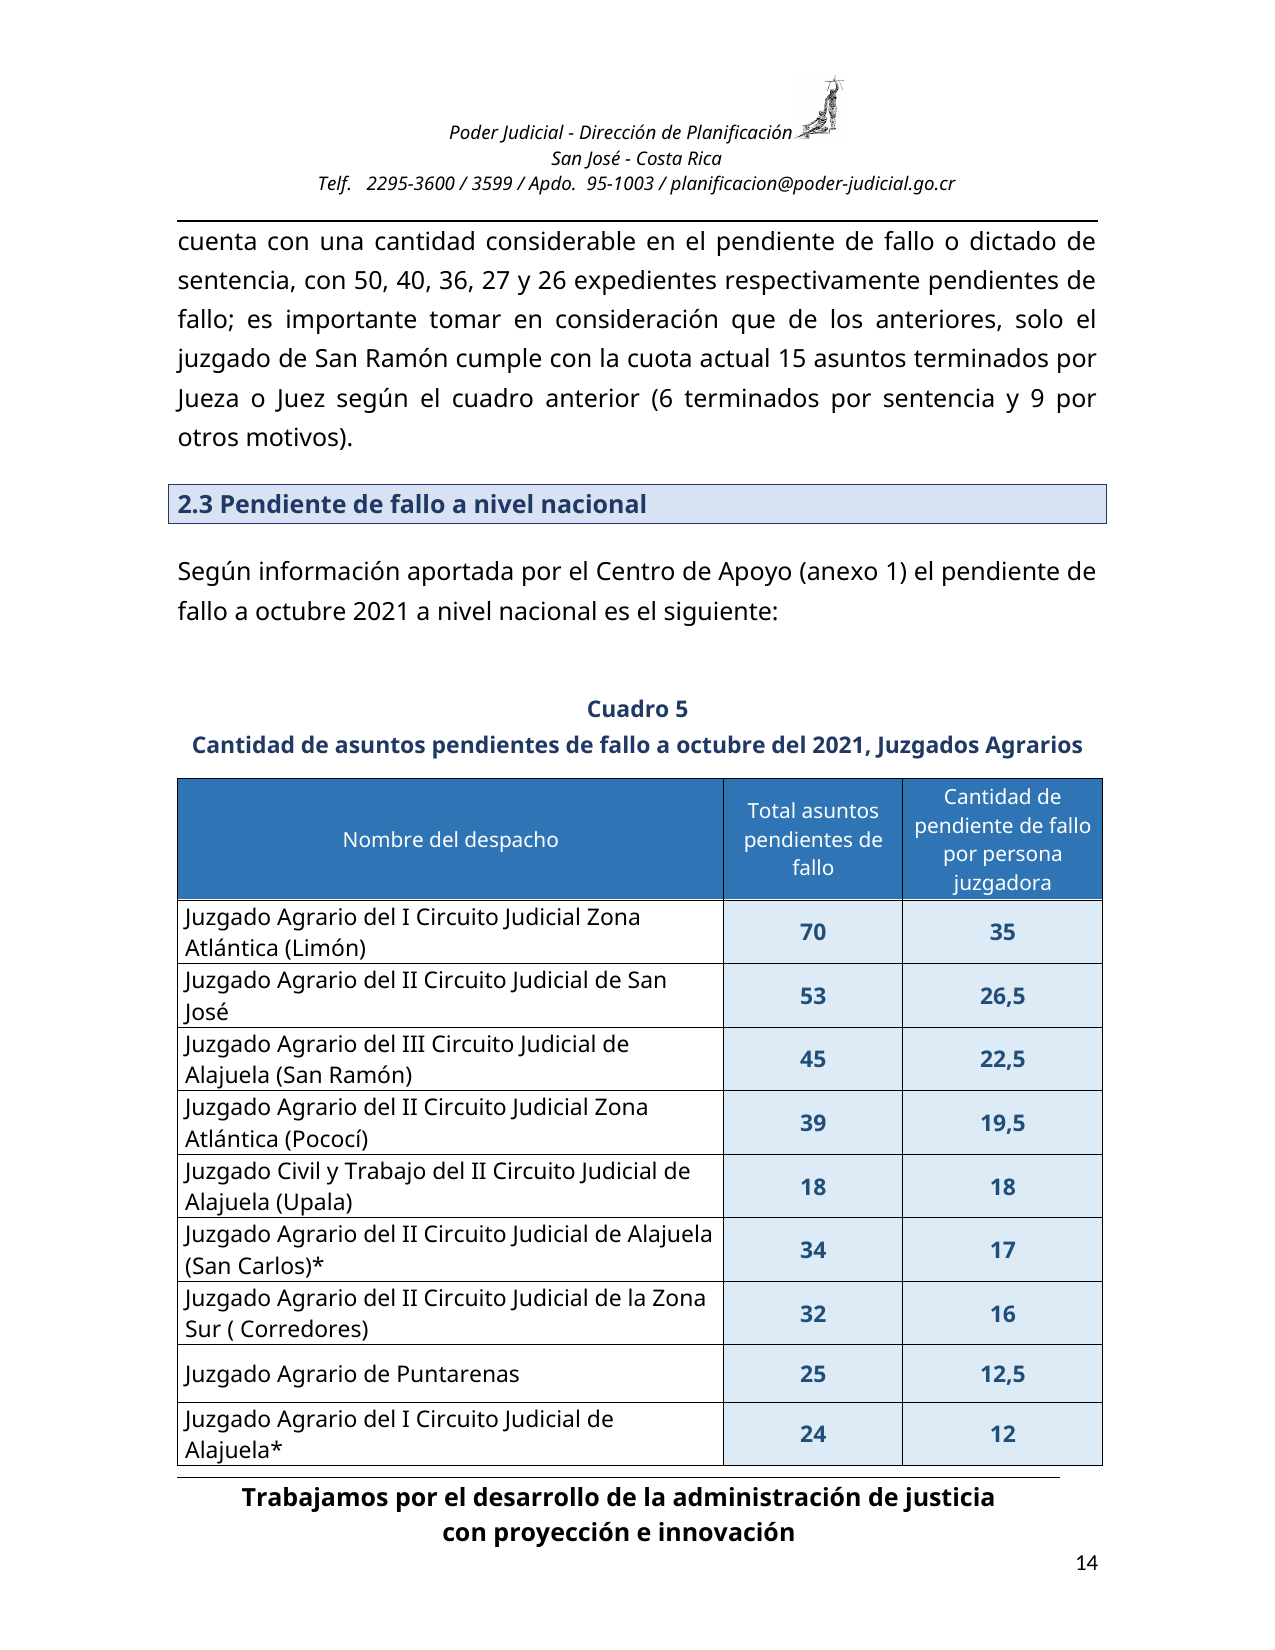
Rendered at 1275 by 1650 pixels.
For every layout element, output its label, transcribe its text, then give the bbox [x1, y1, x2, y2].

table_cell 32 [724, 1282, 902, 1344]
table_cell Juzgado Agrario del II Circuito Judicial Zona Atlántica (Pococí) [178, 1091, 723, 1154]
table_cell Juzgado Civil y Trabajo del II Circuito Judicial de Alajuela (Upala) [178, 1155, 723, 1217]
table_cell 12 [903, 1403, 1102, 1465]
title Cantidad de asuntos pendientes de fallo a octubre del 2021, Juzgados Agrarios [177, 729, 1098, 761]
table_cell 34 [724, 1218, 902, 1281]
table_cell Juzgado Agrario de Puntarenas [178, 1345, 723, 1402]
title Según información aportada por el Centro de Apoyo (anexo 1) el pendiente de fallo a octubre 2021 a nivel nacional es el siguiente: [177, 554, 1098, 627]
table_cell 45 [724, 1028, 902, 1090]
table_cell 18 [724, 1155, 902, 1217]
table_cell 16 [903, 1282, 1102, 1344]
table_cell 22,5 [903, 1028, 1102, 1090]
table_cell 18 [903, 1155, 1102, 1217]
table_cell Juzgado Agrario del II Circuito Judicial de la Zona Sur ( Corredores) [178, 1282, 723, 1344]
table_header Total asuntos pendientes de fallo [724, 779, 902, 899]
table_cell 35 [903, 901, 1102, 963]
table_cell 17 [903, 1218, 1102, 1281]
table_cell 39 [724, 1091, 902, 1154]
table_cell Juzgado Agrario del II Circuito Judicial de San José [178, 964, 723, 1027]
picture [792, 73, 846, 140]
table_cell Juzgado Agrario del I Circuito Judicial Zona Atlántica (Limón) [178, 901, 723, 963]
table_cell Juzgado Agrario del II Circuito Judicial de Alajuela (San Carlos)* [178, 1218, 723, 1281]
table_cell 12,5 [903, 1345, 1102, 1402]
table_cell 70 [724, 901, 902, 963]
table_cell 25 [724, 1345, 902, 1402]
table_cell 24 [724, 1403, 902, 1465]
table_header Nombre del despacho [178, 779, 723, 899]
table_cell 53 [724, 964, 902, 1027]
subtitle Pendiente de fallo a nivel nacional [169, 485, 1106, 523]
table_cell 26,5 [903, 964, 1102, 1027]
table_cell 19,5 [903, 1091, 1102, 1154]
title Cuadro 5 [177, 693, 1098, 724]
table_cell Juzgado Agrario del I Circuito Judicial de Alajuela* [178, 1403, 723, 1465]
table_cell Juzgado Agrario del III Circuito Judicial de Alajuela (San Ramón) [178, 1028, 723, 1090]
table_header Cantidad de pendiente de fallo por persona juzgadora [903, 779, 1102, 899]
